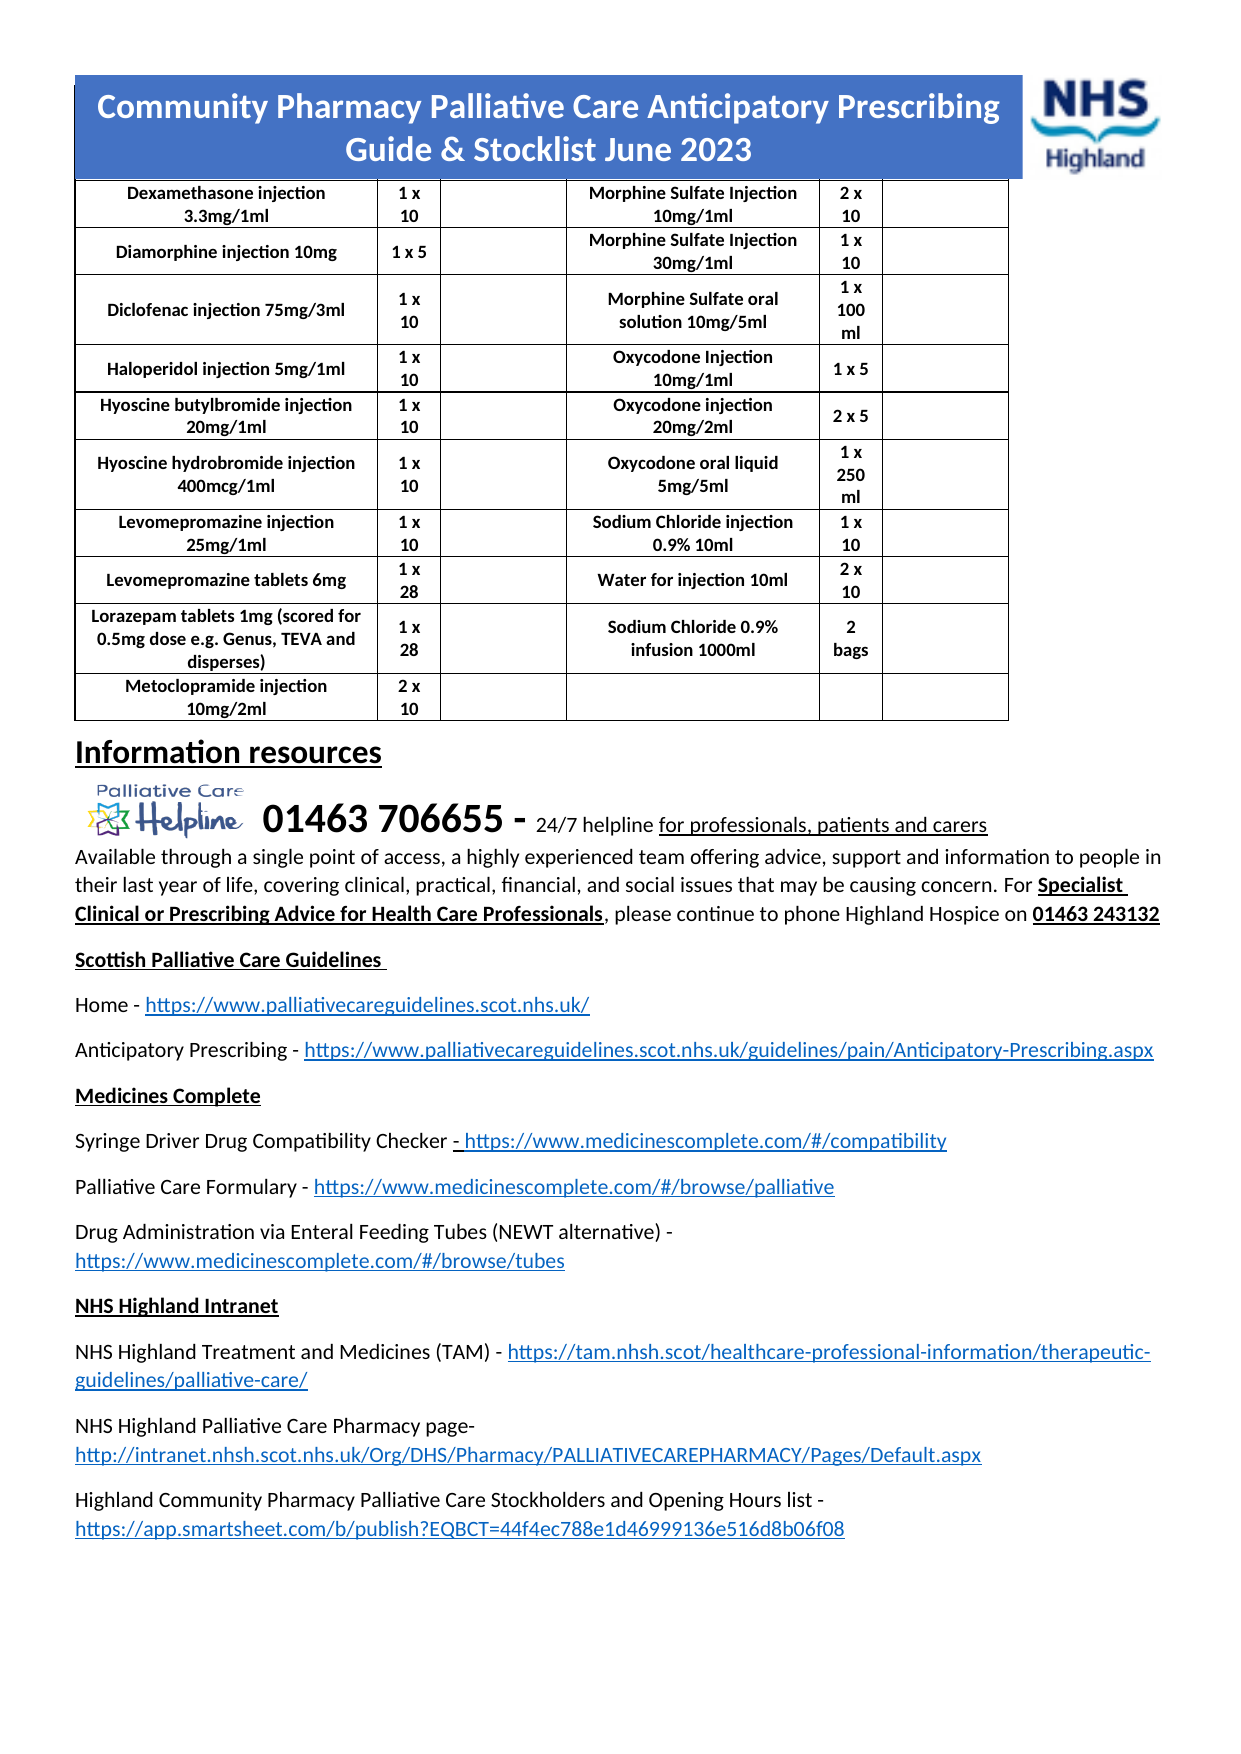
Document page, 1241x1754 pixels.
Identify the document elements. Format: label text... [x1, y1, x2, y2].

table_cell 1 x 5 [378, 228, 440, 274]
table_cell 1 x 28 [378, 557, 440, 603]
text Available through a single point of access, a highly experienced team offering advice, support and information to people in their last year of life, covering clinical, practical, financial, and social issues that may be causing concern. For Specialist Clinical or Prescribing Advice for Health Care Professionals, please continue to phone Highland Hospice on 01463 243132 [75, 843, 1165, 927]
table_cell 2 x 10 [820, 557, 882, 603]
table_cell 1 x 10 [378, 181, 440, 227]
text Palliative Care Formulary - https://www.medicinescomplete.com/#/browse/palliative [75, 1173, 1165, 1199]
table_cell 1 x 5 [820, 345, 882, 391]
table_cell Morphine Sulfate Injection 30mg/1ml [567, 228, 819, 274]
text Information resources [75, 731, 1165, 772]
table_cell 1 x 250ml [820, 440, 882, 508]
text Home - https://www.palliativecareguidelines.scot.nhs.uk/ [75, 991, 1165, 1018]
table_cell [441, 604, 566, 673]
table_cell 1 x 10 [378, 275, 440, 344]
table_cell 1 x 10 [378, 393, 440, 439]
text NHS Highland Treatment and Medicines (TAM) - https://tam.nhsh.scot/healthcare-professional-information/therapeutic-guidelines/palliative-care/ [75, 1338, 1165, 1393]
table_cell [441, 557, 566, 603]
text 01463 706655 - 24/7 helpline for professionals, patients and carers [75, 792, 1175, 843]
text Scottish Palliative Care Guidelines [75, 946, 1165, 972]
table_cell Morphine Sulfate Injection 10mg/1ml [567, 181, 819, 227]
table_cell [441, 393, 566, 439]
table_cell [883, 393, 1008, 439]
table_cell Sodium Chloride 0.9% infusion 1000ml [567, 604, 819, 673]
table_cell [820, 674, 882, 720]
table_cell Hyoscine hydrobromide injection 400mcg/1ml [76, 440, 377, 508]
table_cell [883, 510, 1008, 556]
table_cell [883, 674, 1008, 720]
table_cell [441, 181, 566, 227]
table_cell [883, 345, 1008, 391]
table_cell Haloperidol injection 5mg/1ml [76, 345, 377, 391]
table_cell 1 x 100ml [820, 275, 882, 344]
table_cell 1 x 10 [378, 510, 440, 556]
table_cell [441, 510, 566, 556]
text NHS Highland Palliative Care Pharmacy page- http://intranet.nhsh.scot.nhs.uk/Org/DHS/Pharmacy/PALLIATIVECAREPHARMACY/Pages/Default.aspx [75, 1412, 1165, 1467]
table_cell Water for injection 10ml [567, 557, 819, 603]
picture [1027, 75, 1161, 178]
table_cell 1 x 10 [378, 345, 440, 391]
table_cell Sodium Chloride injection 0.9% 10ml [567, 510, 819, 556]
table_cell [883, 275, 1008, 344]
table_cell 2 bags [820, 604, 882, 673]
table_cell [883, 604, 1008, 673]
text Highland Community Pharmacy Palliative Care Stockholders and Opening Hours list - https://app.smartsheet.com/b/publish?EQBCT=44f4ec788e1d46999136e516d8b06f08 [75, 1486, 1165, 1542]
table_cell 1 x 10 [378, 440, 440, 508]
table_cell Oxycodone Injection 10mg/1ml [567, 345, 819, 391]
table_cell Oxycodone oral liquid 5mg/5ml [567, 440, 819, 508]
text Syringe Driver Drug Compatibility Checker - https://www.medicinescomplete.com/#/compatibility [75, 1127, 1165, 1154]
table_cell [883, 181, 1008, 227]
table_cell [441, 275, 566, 344]
table_cell 1 x 10 [820, 228, 882, 274]
table_cell Oxycodone injection 20mg/2ml [567, 393, 819, 439]
table_cell 2 x 5 [820, 393, 882, 439]
table_cell Lorazepam tablets 1mg (scored for 0.5mg dose e.g. Genus, TEVA and disperses) [76, 604, 377, 673]
table_cell 1 x 10 [820, 510, 882, 556]
table_cell [883, 440, 1008, 508]
table_cell [441, 440, 566, 508]
table_cell [883, 228, 1008, 274]
text Medicines Complete [75, 1082, 1165, 1109]
text Anticipatory Prescribing - https://www.palliativecareguidelines.scot.nhs.uk/guidelines/pain/Anticipatory-Prescribing.aspx [75, 1037, 1165, 1063]
table_cell Levomepromazine tablets 6mg [76, 557, 377, 603]
table_cell [567, 674, 819, 720]
table_cell Dexamethasone injection 3.3mg/1ml [76, 181, 377, 227]
table_cell Diamorphine injection 10mg [76, 228, 377, 274]
table_cell Diclofenac injection 75mg/3ml [76, 275, 377, 344]
table_cell Hyoscine butylbromide injection 20mg/1ml [76, 393, 377, 439]
table_cell Metoclopramide injection 10mg/2ml [76, 674, 377, 720]
table_cell Morphine Sulfate oral solution 10mg/5ml [567, 275, 819, 344]
table_cell Levomepromazine injection 25mg/1ml [76, 510, 377, 556]
table_cell 1 x 28 [378, 604, 440, 673]
table_cell [883, 557, 1008, 603]
table_cell [441, 345, 566, 391]
table_cell [441, 674, 566, 720]
table_cell 2 x 10 [820, 181, 882, 227]
text NHS Highland Intranet [75, 1292, 1165, 1319]
table_cell [441, 228, 566, 274]
table_cell 2 x 10 [378, 674, 440, 720]
text Drug Administration via Enteral Feeding Tubes (NEWT alternative) - https://www.medicinescomplete.com/#/browse/tubes [75, 1218, 1165, 1274]
